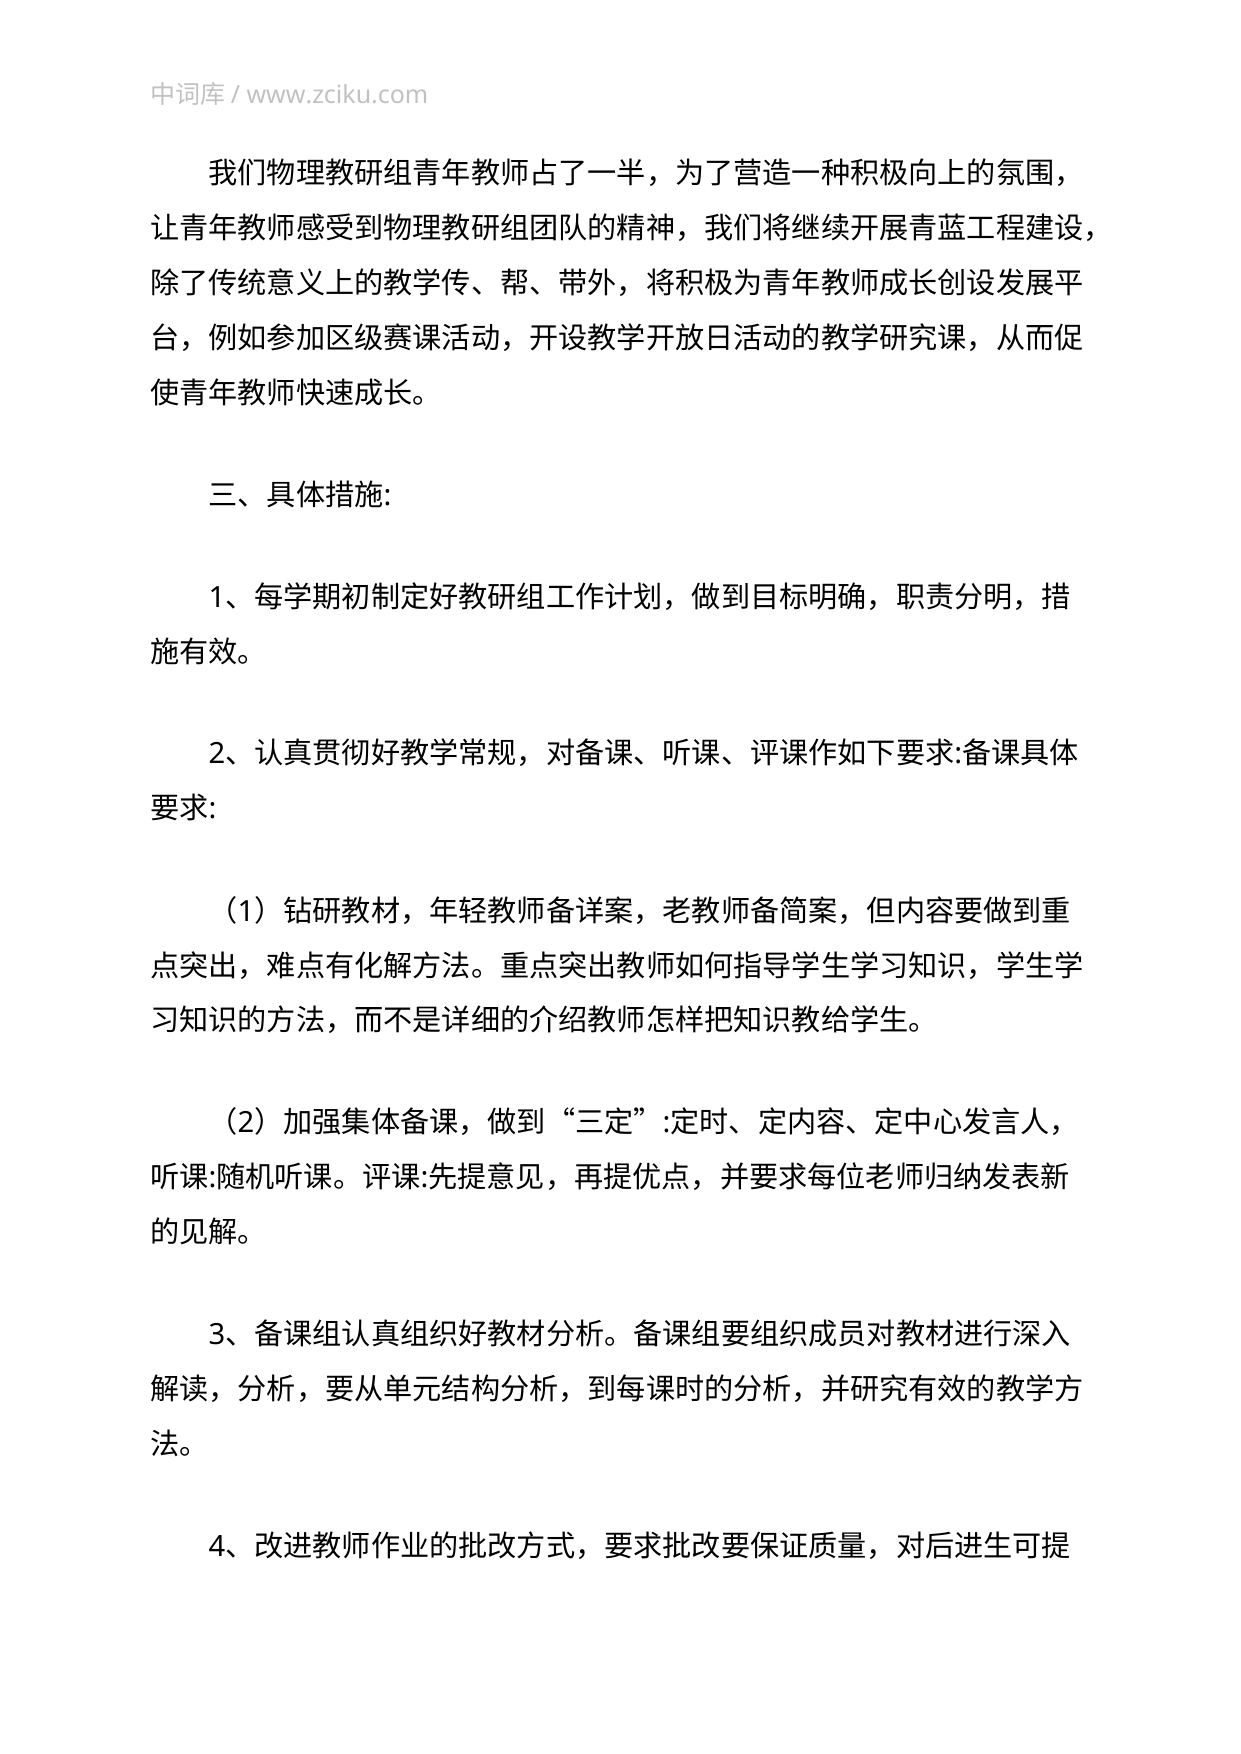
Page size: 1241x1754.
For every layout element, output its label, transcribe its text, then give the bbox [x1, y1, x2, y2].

text 三、具体措施: [150, 471, 1090, 514]
text （1）钻研教材，年轻教师备详案，老教师备简案，但内容要做到重点突出，难点有化解方法。重点突出教师如何指导学生学习知识，学生学习知识的方法，而不是详细的介绍教师怎样把知识教给学生。 [150, 887, 1090, 1039]
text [150, 1522, 1090, 1564]
text 1、每学期初制定好教研组工作计划，做到目标明确，职责分明，措施有效。 [150, 573, 1090, 671]
text （2）加强集体备课，做到“三定”:定时、定内容、定中心发言人，听课:随机听课。评课:先提意见，再提优点，并要求每位老师归纳发表新的见解。 [150, 1099, 1090, 1251]
text 2、认真贯彻好教学常规，对备课、听课、评课作如下要求:备课具体要求: [150, 730, 1090, 827]
text 3、备课组认真组织好教材分析。备课组要组织成员对教材进行深入解读，分析，要从单元结构分析，到每课时的分析，并研究有效的教学方法。 [150, 1311, 1090, 1463]
text 我们物理教研组青年教师占了一半，为了营造一种积极向上的氛围，让青年教师感受到物理教研组团队的精神，我们将继续开展青蓝工程建设，除了传统意义上的教学传、帮、带外，将积极为青年教师成长创设发展平台，例如参加区级赛课活动，开设教学开放日活动的教学研究课，从而促使青年教师快速成长。 [150, 150, 1090, 412]
